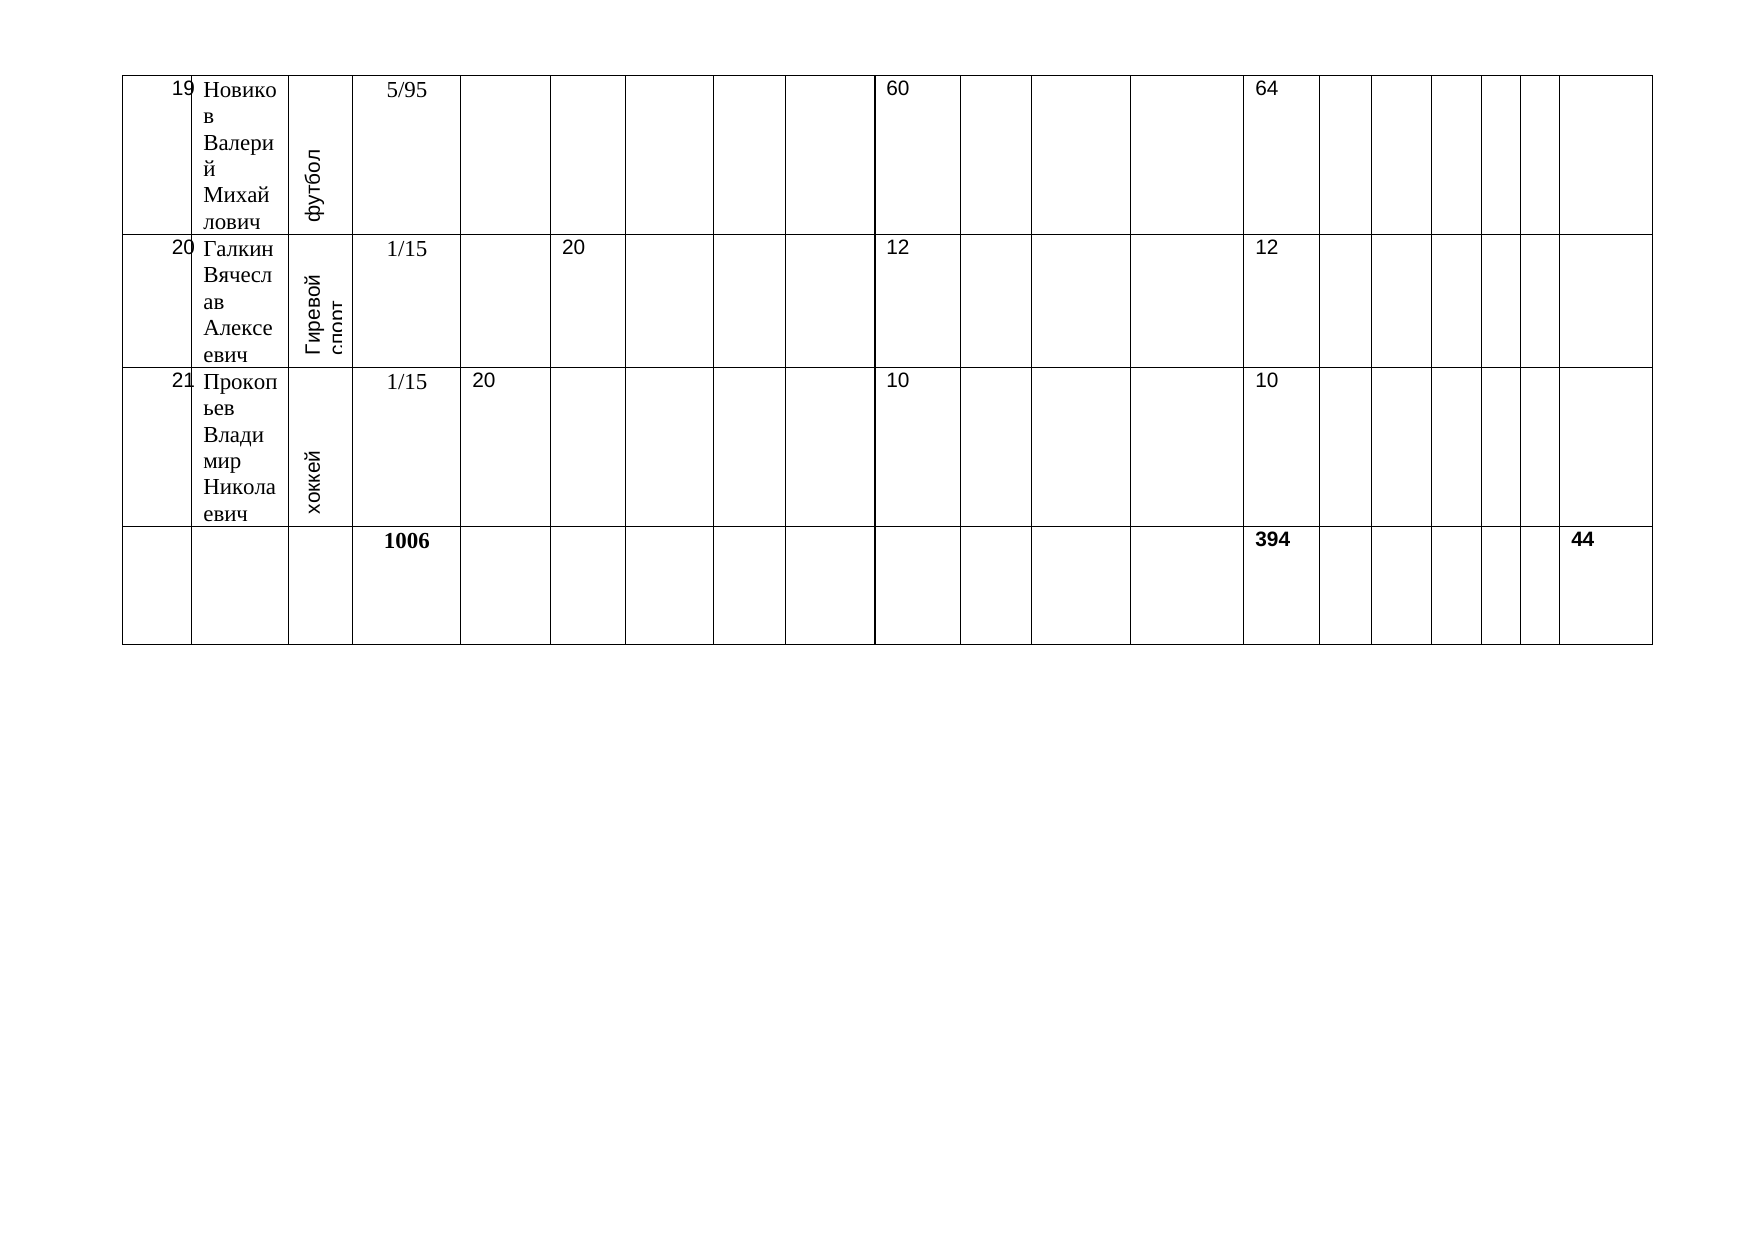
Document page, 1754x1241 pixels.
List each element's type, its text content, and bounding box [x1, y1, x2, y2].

table_cell 10 [876, 368, 960, 526]
table_cell [551, 76, 625, 234]
table_cell [1521, 527, 1559, 644]
table_cell [1372, 235, 1431, 367]
table_cell [961, 76, 1031, 234]
table_cell [1320, 235, 1371, 367]
table_cell 20 [461, 368, 550, 526]
table_cell [1320, 368, 1371, 526]
table_cell [1560, 368, 1652, 526]
table_cell Прокопьев Владимир Николаевич [192, 368, 288, 526]
table_cell [1521, 368, 1559, 526]
table_cell [1482, 527, 1520, 644]
table_cell [1560, 76, 1652, 234]
table_cell [1032, 76, 1130, 234]
table_cell 5/95 [353, 76, 460, 234]
table_cell 64 [1244, 76, 1319, 234]
table_cell [961, 527, 1031, 644]
table_cell [289, 527, 352, 644]
table_cell [1521, 76, 1559, 234]
table_cell [551, 527, 625, 644]
table_cell [123, 368, 191, 526]
table_cell [123, 235, 191, 367]
table_cell [786, 527, 874, 644]
table_cell [786, 76, 874, 234]
table_cell [1131, 527, 1243, 644]
table_cell [461, 235, 550, 367]
table_cell [1432, 527, 1481, 644]
table_cell [1032, 368, 1130, 526]
table_cell Галкин Вячеслав Алексеевич [192, 235, 288, 367]
table_cell 1006 [353, 527, 460, 644]
table_cell 60 [876, 76, 960, 234]
table_cell 12 [1244, 235, 1319, 367]
table_cell 1/15 [353, 368, 460, 526]
table_cell [1560, 235, 1652, 367]
table_cell [1372, 368, 1431, 526]
table_cell [1032, 527, 1130, 644]
table_cell [1320, 527, 1371, 644]
table_cell [123, 76, 191, 234]
table_cell футбол [289, 76, 352, 234]
table_cell [714, 76, 785, 234]
table_cell [1372, 527, 1431, 644]
table_cell [714, 368, 785, 526]
table_cell 44 [1560, 527, 1652, 644]
table_cell [1432, 76, 1481, 234]
table_cell [626, 368, 713, 526]
table_cell [961, 235, 1031, 367]
table_cell [1131, 76, 1243, 234]
table_cell [626, 235, 713, 367]
table_cell [1482, 368, 1520, 526]
table_cell [1131, 235, 1243, 367]
table_cell 12 [876, 235, 960, 367]
table_cell [461, 76, 550, 234]
table_cell [461, 527, 550, 644]
table_cell [786, 368, 874, 526]
table_cell [192, 527, 288, 644]
table_cell [123, 527, 191, 644]
table_cell [876, 527, 960, 644]
table_cell [1320, 76, 1371, 234]
table_cell Гиревой спорт [289, 235, 352, 367]
table_cell [1521, 235, 1559, 367]
table_cell [714, 235, 785, 367]
table_cell [1131, 368, 1243, 526]
table_cell [1482, 76, 1520, 234]
table_cell [1032, 235, 1130, 367]
table_cell Новиков Валерий Михайлович [192, 76, 288, 234]
table_cell [1482, 235, 1520, 367]
table_cell [626, 76, 713, 234]
table_cell 394 [1244, 527, 1319, 644]
table_cell хоккей [289, 368, 352, 526]
table_cell 10 [1244, 368, 1319, 526]
table_cell [626, 527, 713, 644]
table_cell 20 [551, 235, 625, 367]
table_cell [786, 235, 874, 367]
table_cell [714, 527, 785, 644]
table_cell [1432, 235, 1481, 367]
table_cell [551, 368, 625, 526]
table_cell 1/15 [353, 235, 460, 367]
table_cell [1432, 368, 1481, 526]
table_cell [961, 368, 1031, 526]
table_cell [1372, 76, 1431, 234]
